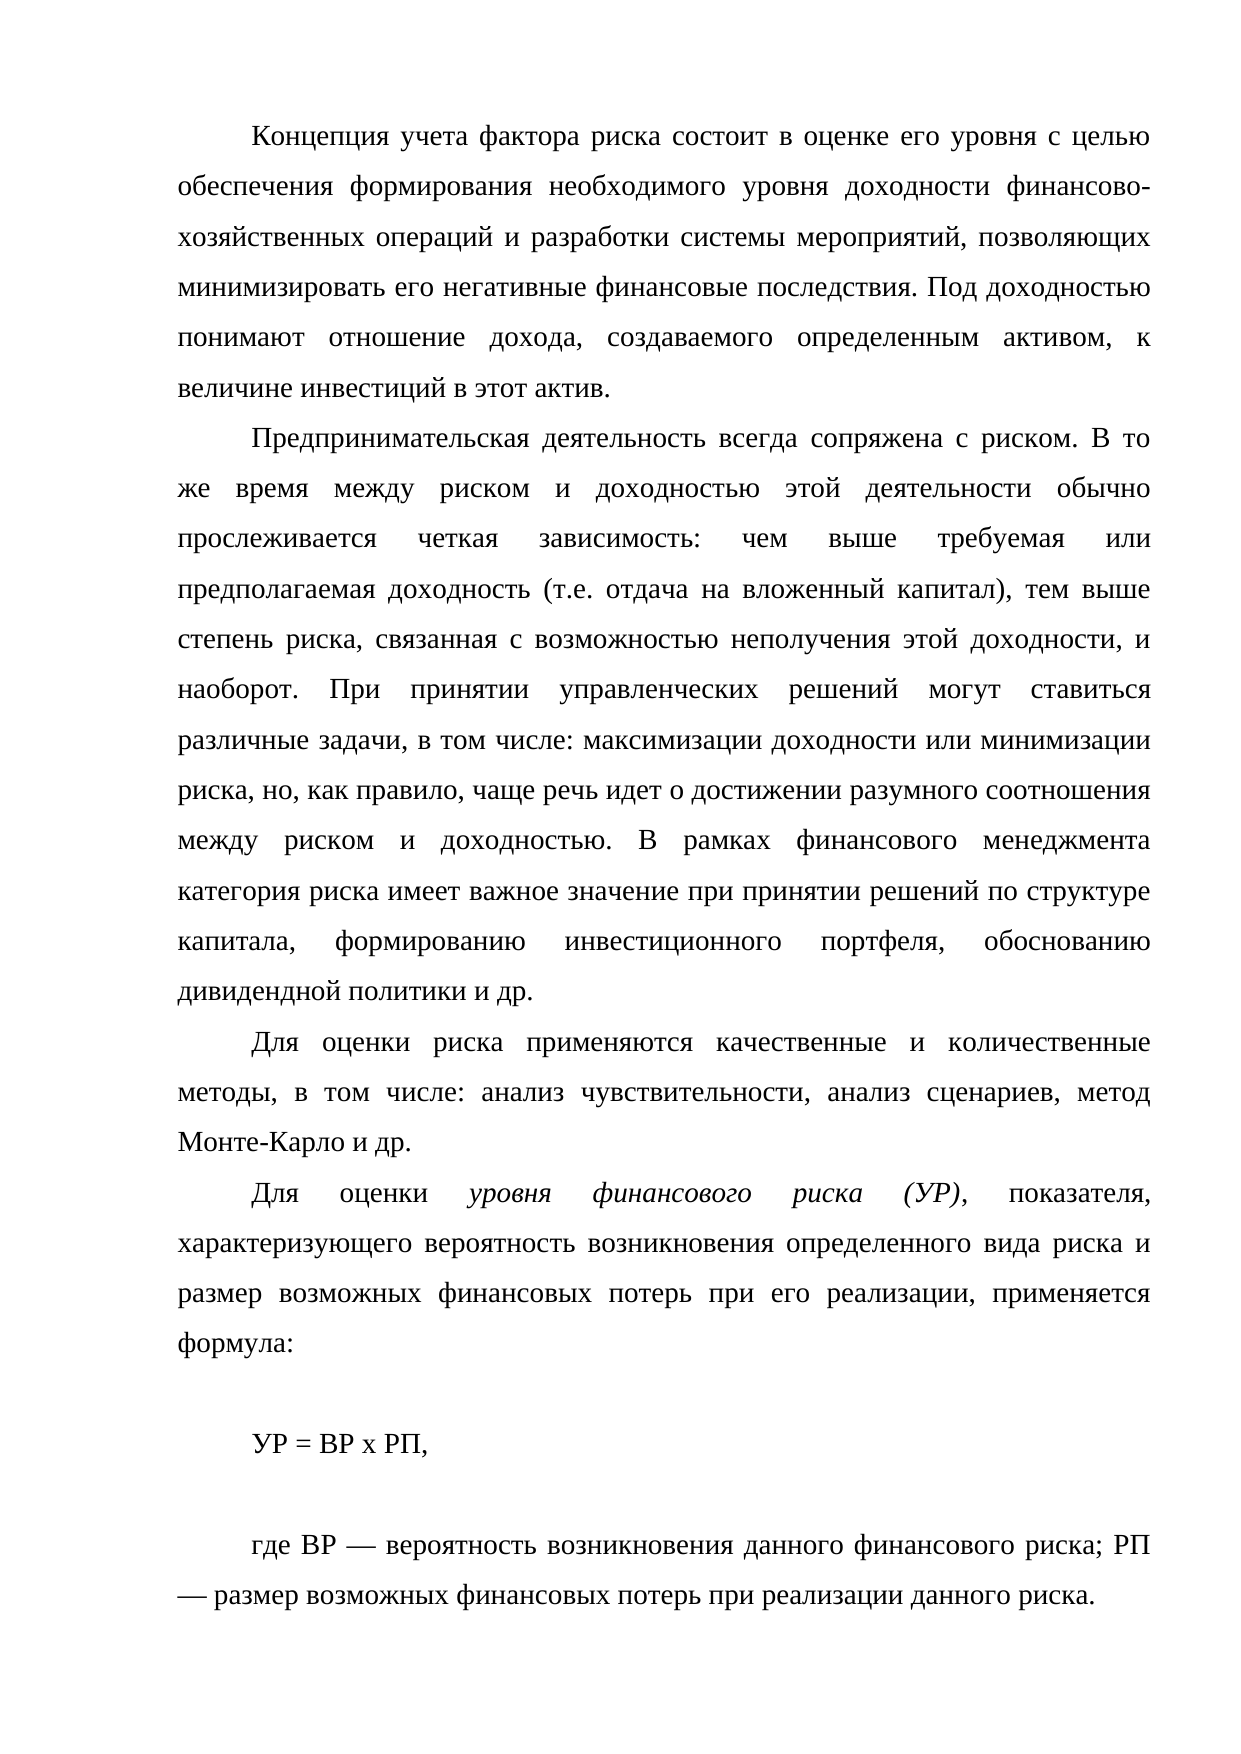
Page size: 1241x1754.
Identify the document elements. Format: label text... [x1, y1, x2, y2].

text Предпринимательская деятельность всегда сопряжена с риском. В то же время между риском и доходностью этой деятельности обычно прослеживается четкая зависимость: чем выше требуемая или предполагаемая доходность (т.е. отдача на вложенный капитал), тем выше степень риска, связанная с возможностью неполучения этой доходности, и наоборот. При принятии управленческих решений могут ставиться различные задачи, в том числе: максимизации доходности или минимизации риска, но, как правило, чаще речь идет о достижении разумного соотношения между риском и доходностью. В рамках финансового менеджмента категория риска имеет важное значение при принятии решений по структуре капитала, формированию инвестиционного портфеля, обоснованию дивидендной политики и др. [177, 420, 1152, 1007]
text Для оценки риска применяются качественные и количественные методы, в том числе: анализ чувствительности, анализ сценариев, метод Монте-Карло и др. [177, 1024, 1152, 1158]
text Концепция учета фактора риска состоит в оценке его уровня с целью обеспечения формирования необходимого уровня доходности финансово-хозяйственных операций и разработки системы мероприятий, позволяющих минимизировать его негативные финансовые последствия. Под доходностью понимают отношение дохода, создаваемого определенным активом, к величине инвестиций в этот актив. [177, 118, 1152, 403]
text Для оценки уровня финансового риска (УР), показателя, характеризующего вероятность возникновения определенного вида риска и размер возможных финансовых потерь при его реализации, применяется формула: [177, 1175, 1152, 1359]
text где ВР — вероятность возникновения данного финансового риска; РП— размер возможных финансовых потерь при реализации данного риска. [177, 1527, 1152, 1611]
text УР = ВР х РП, [177, 1426, 1152, 1460]
